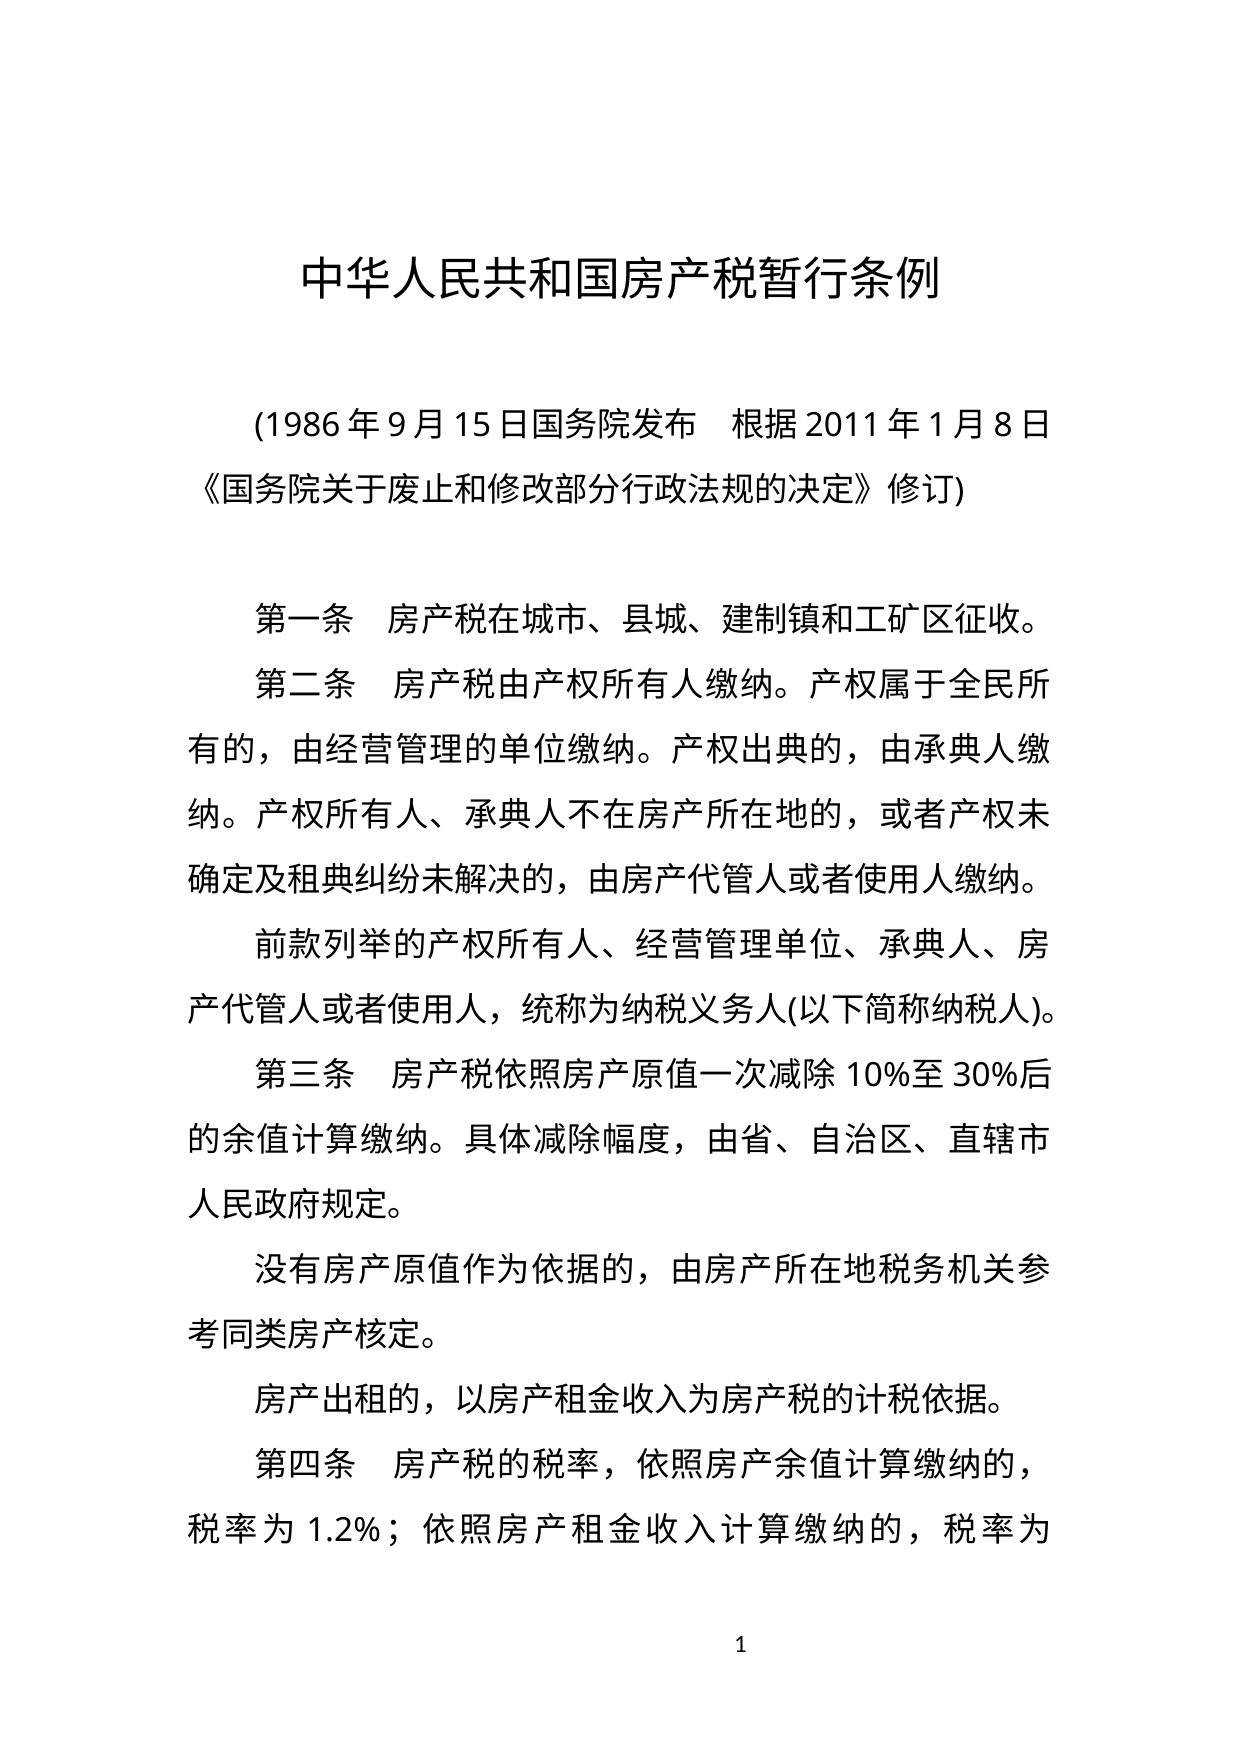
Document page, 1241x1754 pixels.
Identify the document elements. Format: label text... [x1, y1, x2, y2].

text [187, 1429, 1053, 1559]
text 没有房产原值作为依据的，由房产所在地税务机关参考同类房产核定。 [187, 1234, 1053, 1364]
text 前款列举的产权所有人、经营管理单位、承典人、房产代管人或者使用人，统称为纳税义务人(以下简称纳税人)。 [187, 909, 1053, 1039]
text 房产出租的，以房产租金收入为房产税的计税依据。 [187, 1364, 1053, 1429]
text (1986年9月15日国务院发布 根据2011年1月8日《国务院关于废止和修改部分行政法规的决定》修订) [187, 389, 1053, 519]
text 第三条 房产税依照房产原值一次减除10%至30%后的余值计算缴纳。具体减除幅度，由省、自治区、直辖市人民政府规定。 [187, 1039, 1053, 1234]
text 第一条 房产税在城市、县城、建制镇和工矿区征收。 [187, 584, 1053, 649]
text 第二条 房产税由产权所有人缴纳。产权属于全民所有的，由经营管理的单位缴纳。产权出典的，由承典人缴纳。产权所有人、承典人不在房产所在地的，或者产权未确定及租典纠纷未解决的，由房产代管人或者使用人缴纳。 [187, 649, 1053, 909]
text 中华人民共和国房产税暂行条例 [187, 227, 1053, 324]
